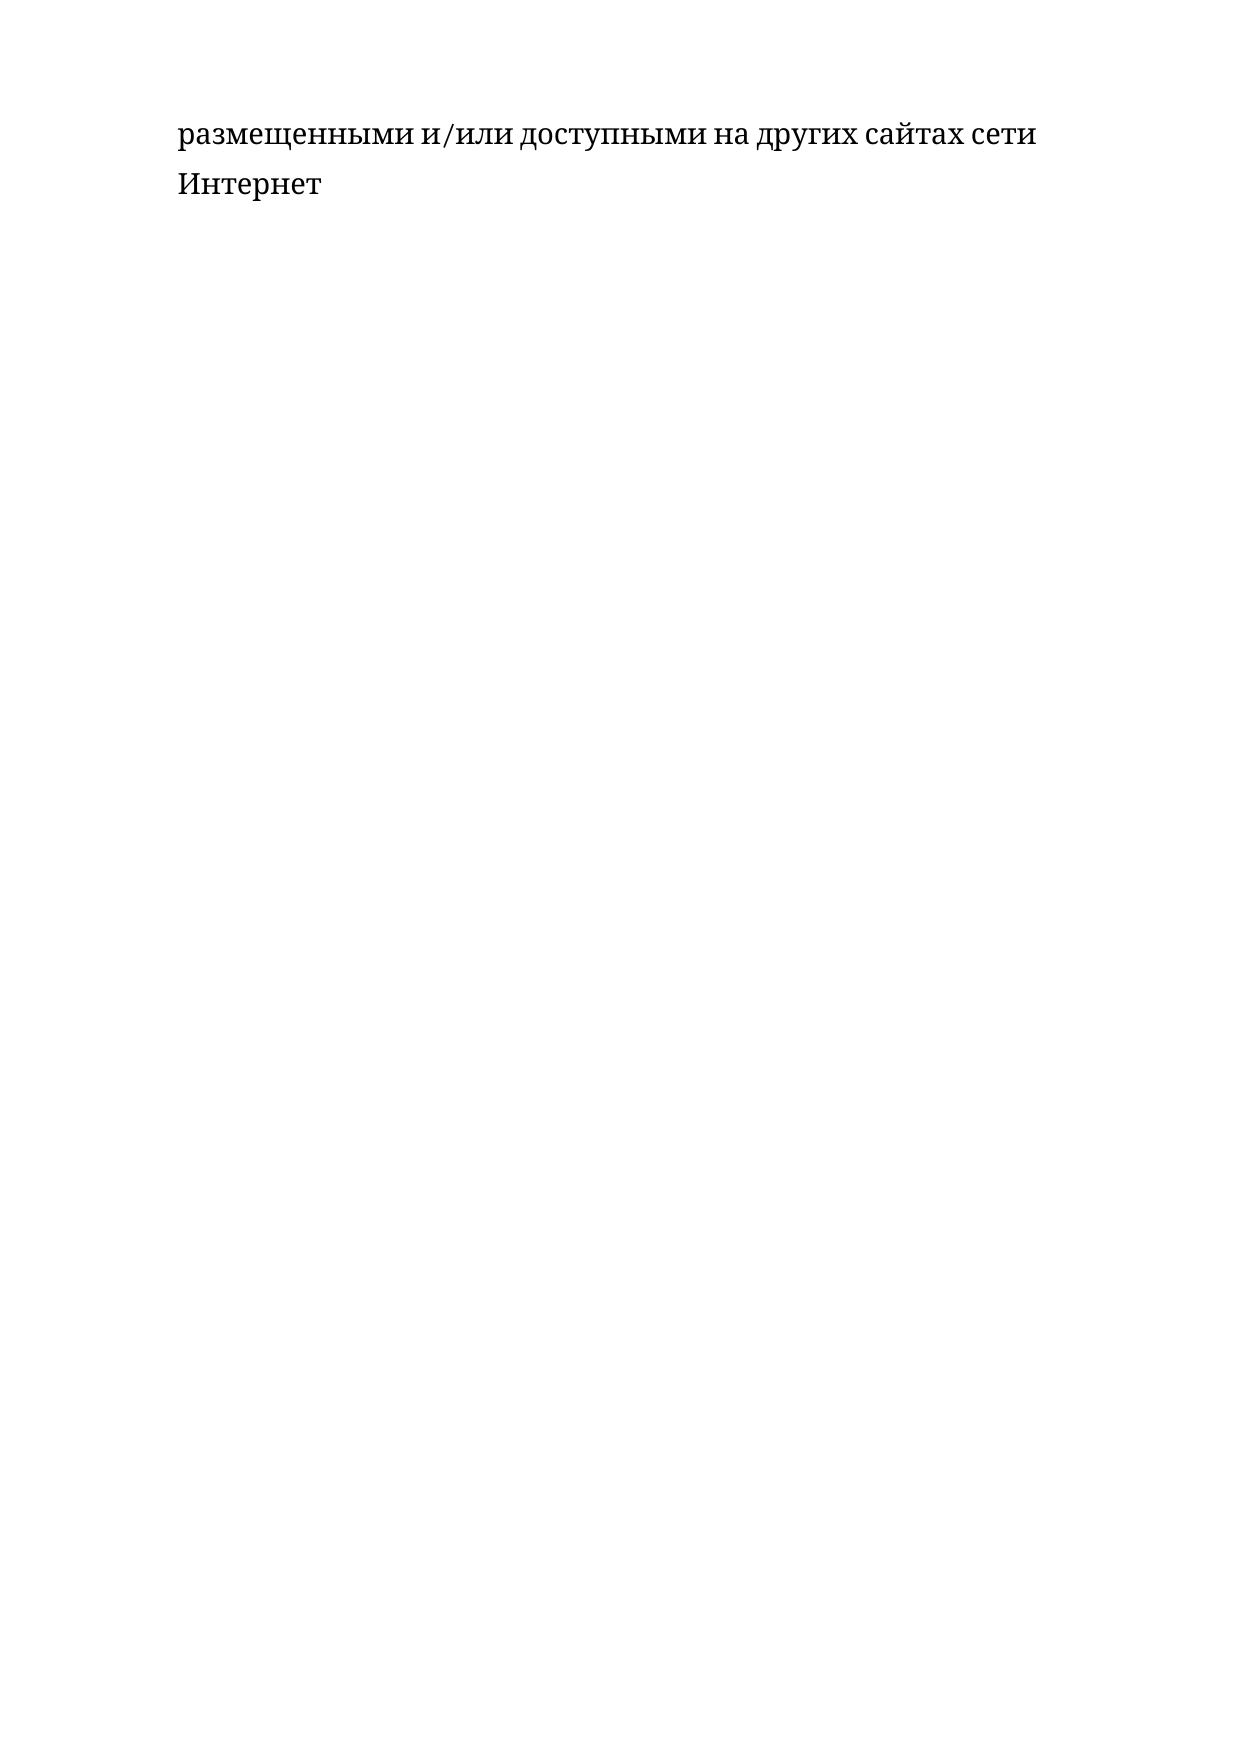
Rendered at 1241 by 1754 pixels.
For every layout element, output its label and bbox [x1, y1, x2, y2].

text [177, 118, 1152, 202]
